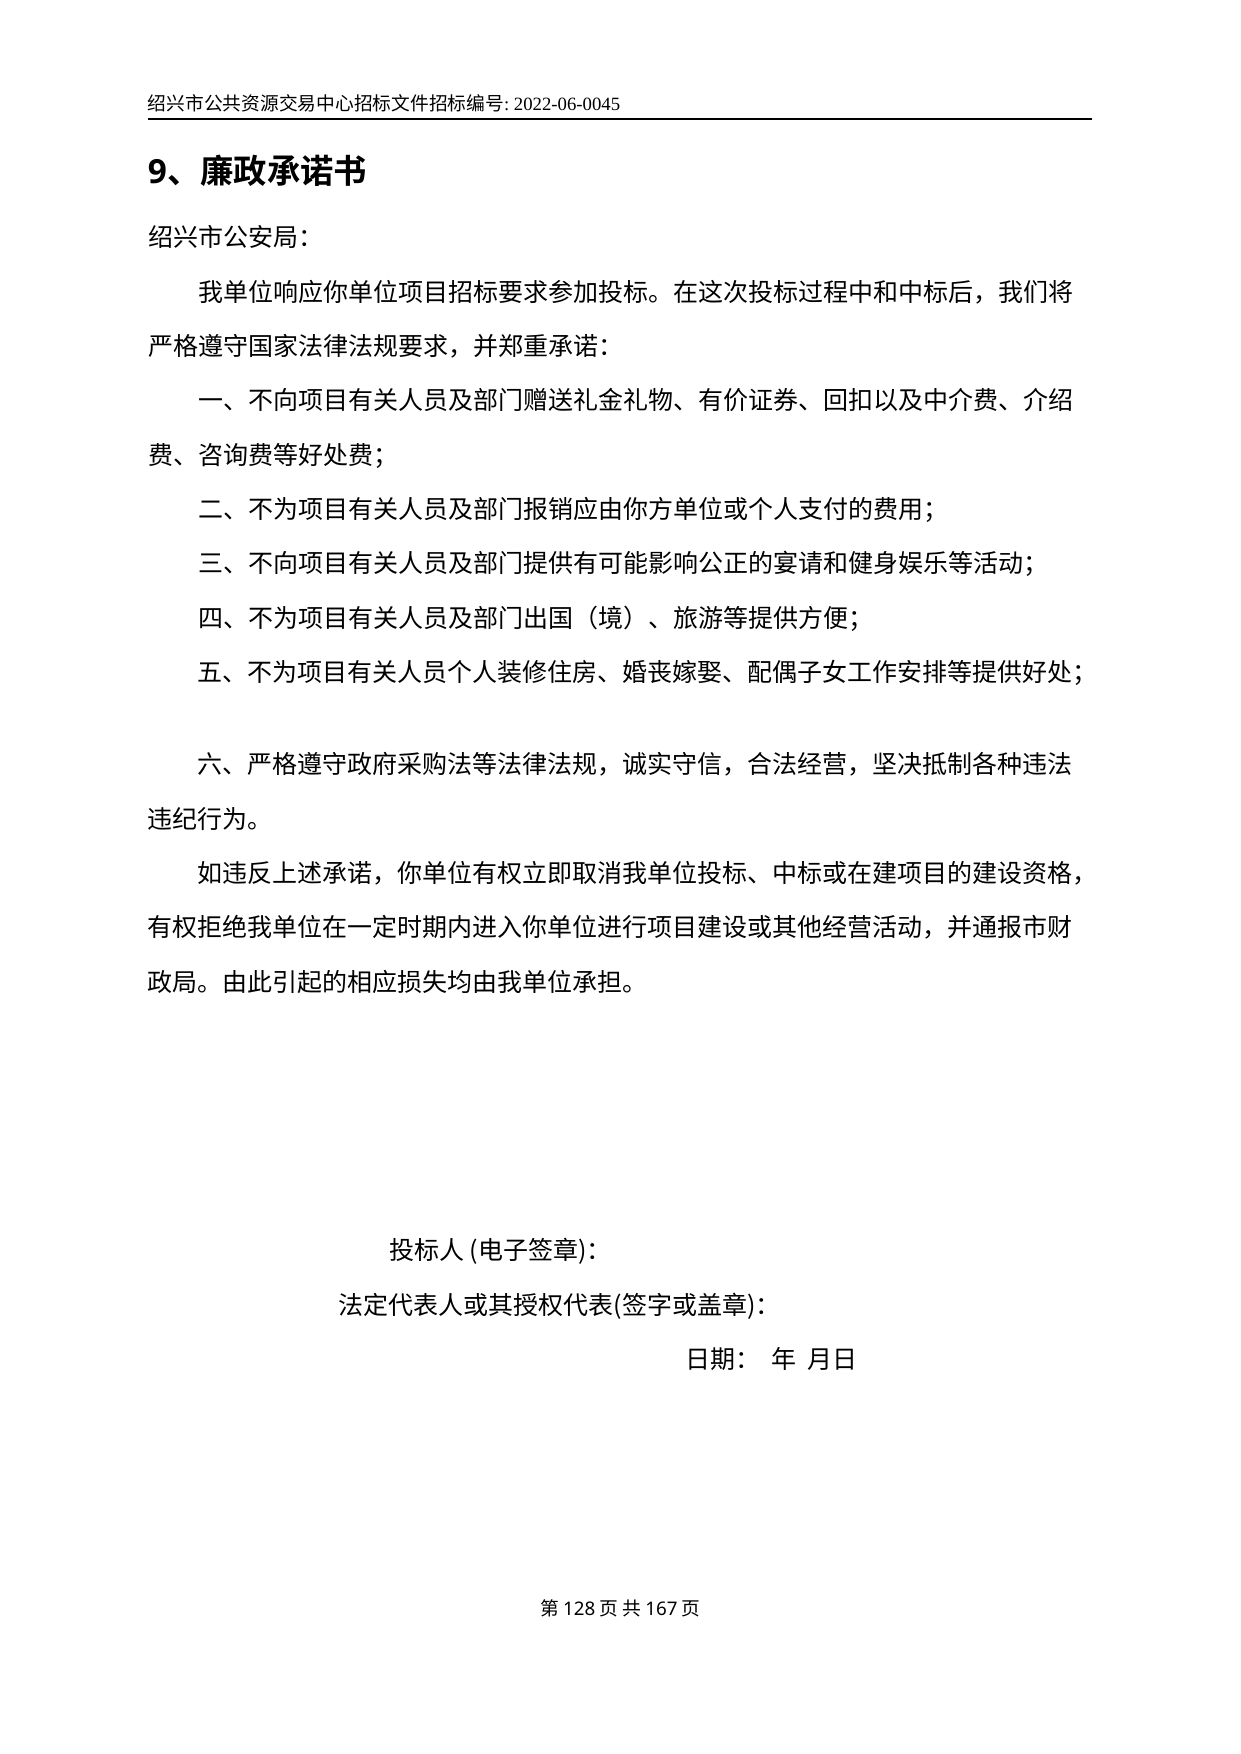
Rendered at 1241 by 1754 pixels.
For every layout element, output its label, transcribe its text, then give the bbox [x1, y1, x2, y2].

text 我单位响应你单位项目招标要求参加投标。在这次投标过程中和中标后，我们将严格遵守国家法律法规要求，并郑重承诺： [148, 272, 1092, 363]
text 9、廉政承诺书 [148, 145, 1092, 193]
text 绍兴市公安局： [148, 218, 1092, 254]
text 日期： 年 月日 [148, 1339, 1092, 1376]
text 一、不向项目有关人员及部门赠送礼金礼物、有价证券、回扣以及中介费、介绍费、咨询费等好处费； [148, 381, 1092, 471]
text 三、不向项目有关人员及部门提供有可能影响公正的宴请和健身娱乐等活动； [148, 544, 1092, 580]
text 五、不为项目有关人员个人装修住房、婚丧嫁娶、配偶子女工作安排等提供好处； [148, 653, 1092, 732]
text 六、严格遵守政府采购法等法律法规，诚实守信，合法经营，坚决抵制各种违法违纪行为。 [148, 745, 1092, 835]
text 二、不为项目有关人员及部门报销应由你方单位或个人支付的费用； [148, 489, 1092, 526]
text 四、不为项目有关人员及部门出国（境）、旅游等提供方便； [148, 598, 1092, 634]
text 如违反上述承诺，你单位有权立即取消我单位投标、中标或在建项目的建设资格，有权拒绝我单位在一定时期内进入你单位进行项目建设或其他经营活动，并通报市财政局。由此引起的相应损失均由我单位承担。 [148, 853, 1092, 998]
text 投标人 (电子签章)： [148, 1231, 1092, 1267]
text 法定代表人或其授权代表(签字或盖章)： [148, 1285, 1092, 1321]
